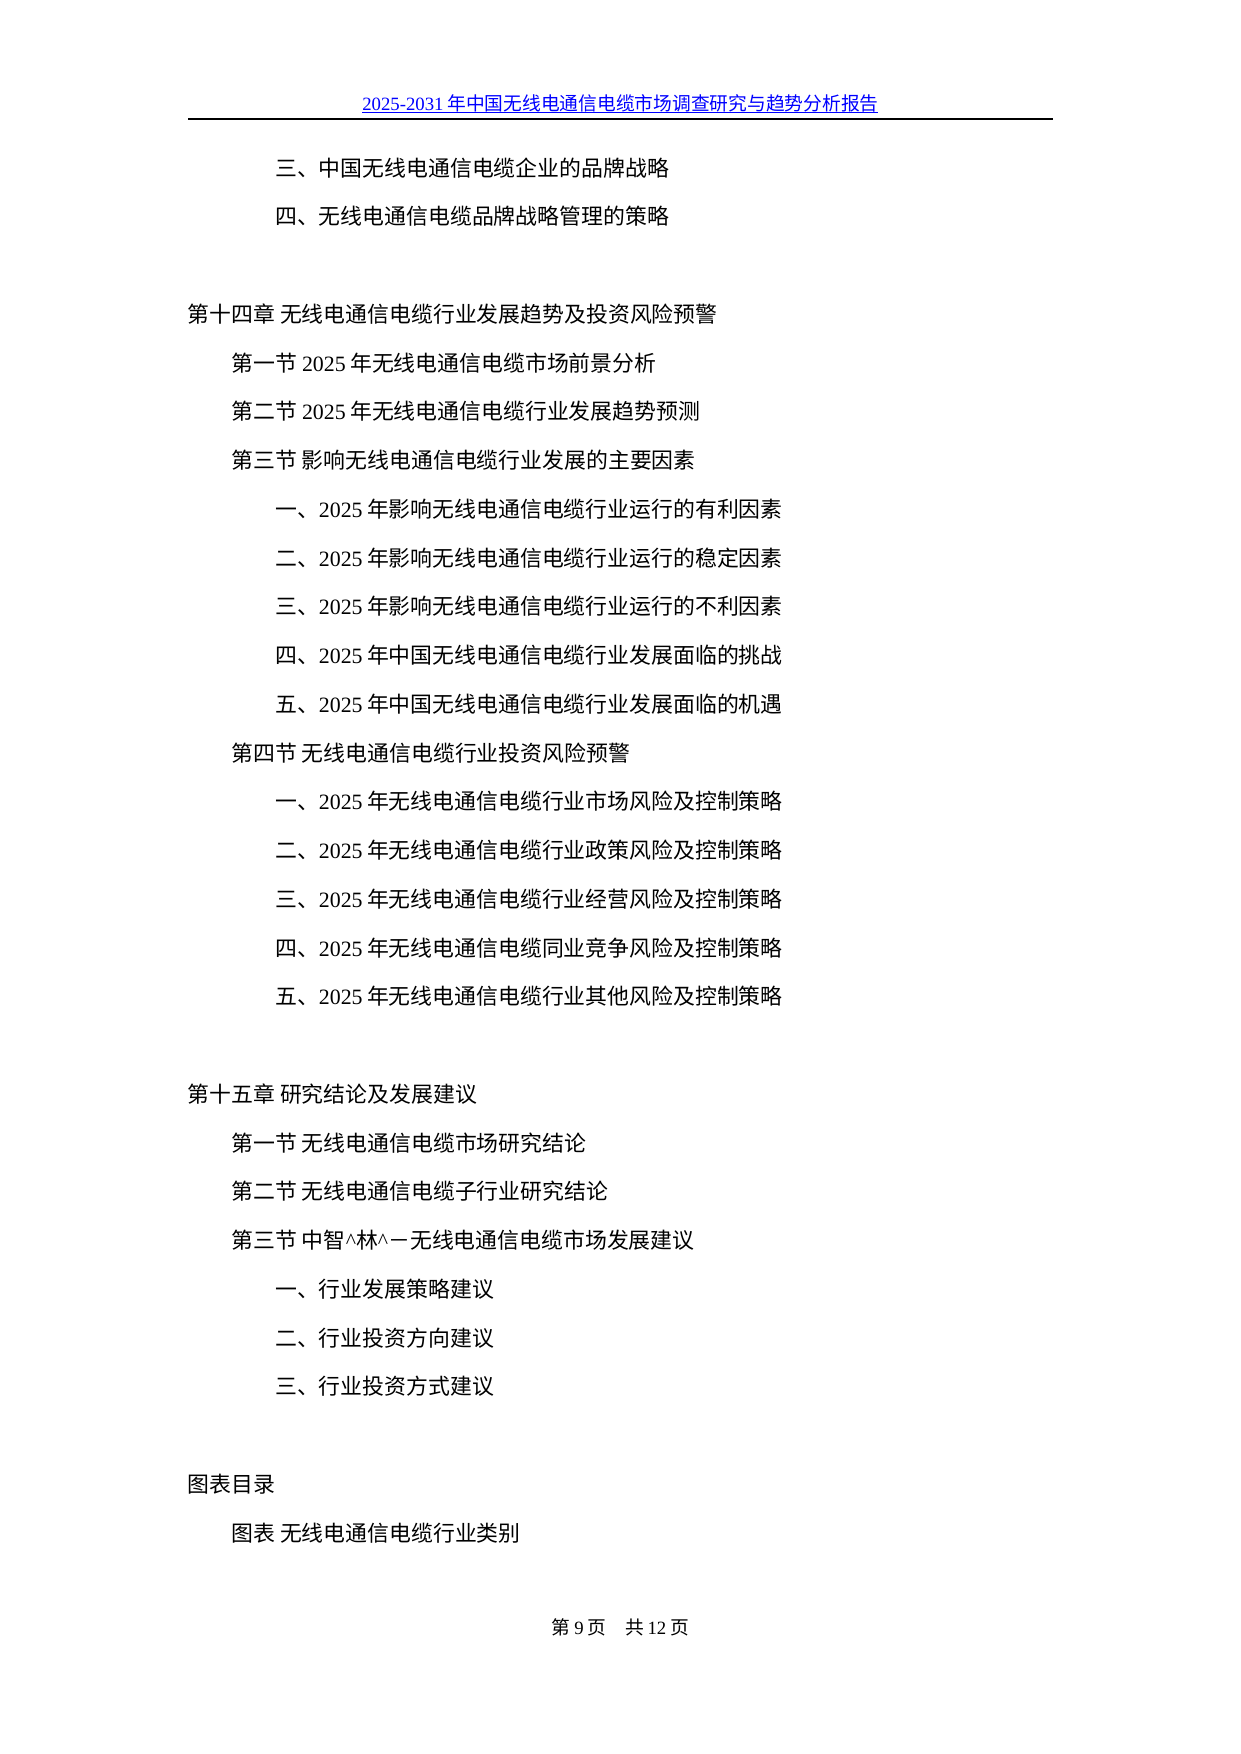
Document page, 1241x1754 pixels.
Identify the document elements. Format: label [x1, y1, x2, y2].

text [187, 150, 1053, 1548]
